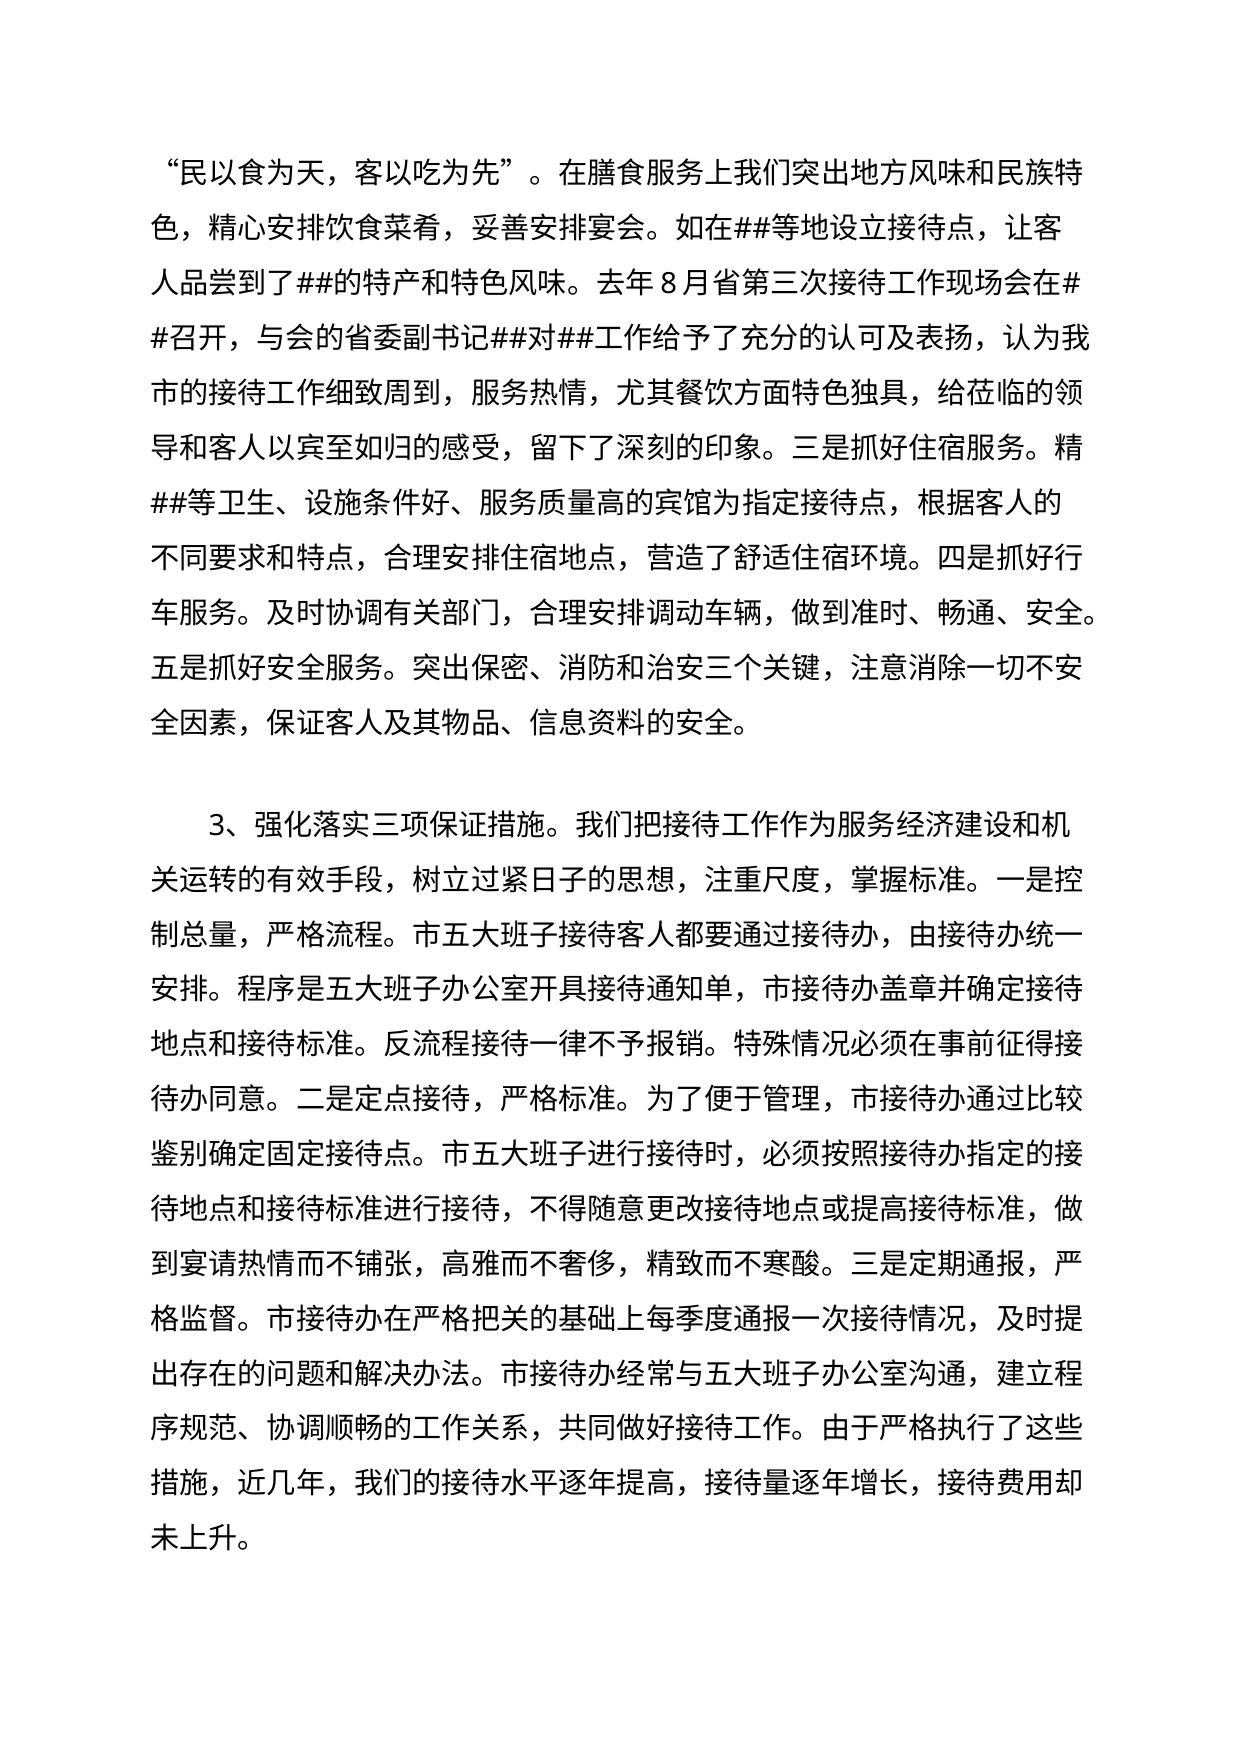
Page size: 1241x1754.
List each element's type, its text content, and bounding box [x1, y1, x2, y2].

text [150, 150, 1090, 742]
text 3、强化落实三项保证措施。我们把接待工作作为服务经济建设和机关运转的有效手段，树立过紧日子的思想，注重尺度，掌握标准。一是控制总量，严格流程。市五大班子接待客人都要通过接待办，由接待办统一安排。程序是五大班子办公室开具接待通知单，市接待办盖章并确定接待地点和接待标准。反流程接待一律不予报销。特殊情况必须在事前征得接待办同意。二是定点接待，严格标准。为了便于管理，市接待办通过比较鉴别确定固定接待点。市五大班子进行接待时，必须按照接待办指定的接待地点和接待标准进行接待，不得随意更改接待地点或提高接待标准，做到宴请热情而不铺张，高雅而不奢侈，精致而不寒酸。三是定期通报，严格监督。市接待办在严格把关的基础上每季度通报一次接待情况，及时提出存在的问题和解决办法。市接待办经常与五大班子办公室沟通，建立程序规范、协调顺畅的工作关系，共同做好接待工作。由于严格执行了这些措施，近几年，我们的接待水平逐年提高，接待量逐年增长，接待费用却未上升。 [150, 801, 1090, 1557]
